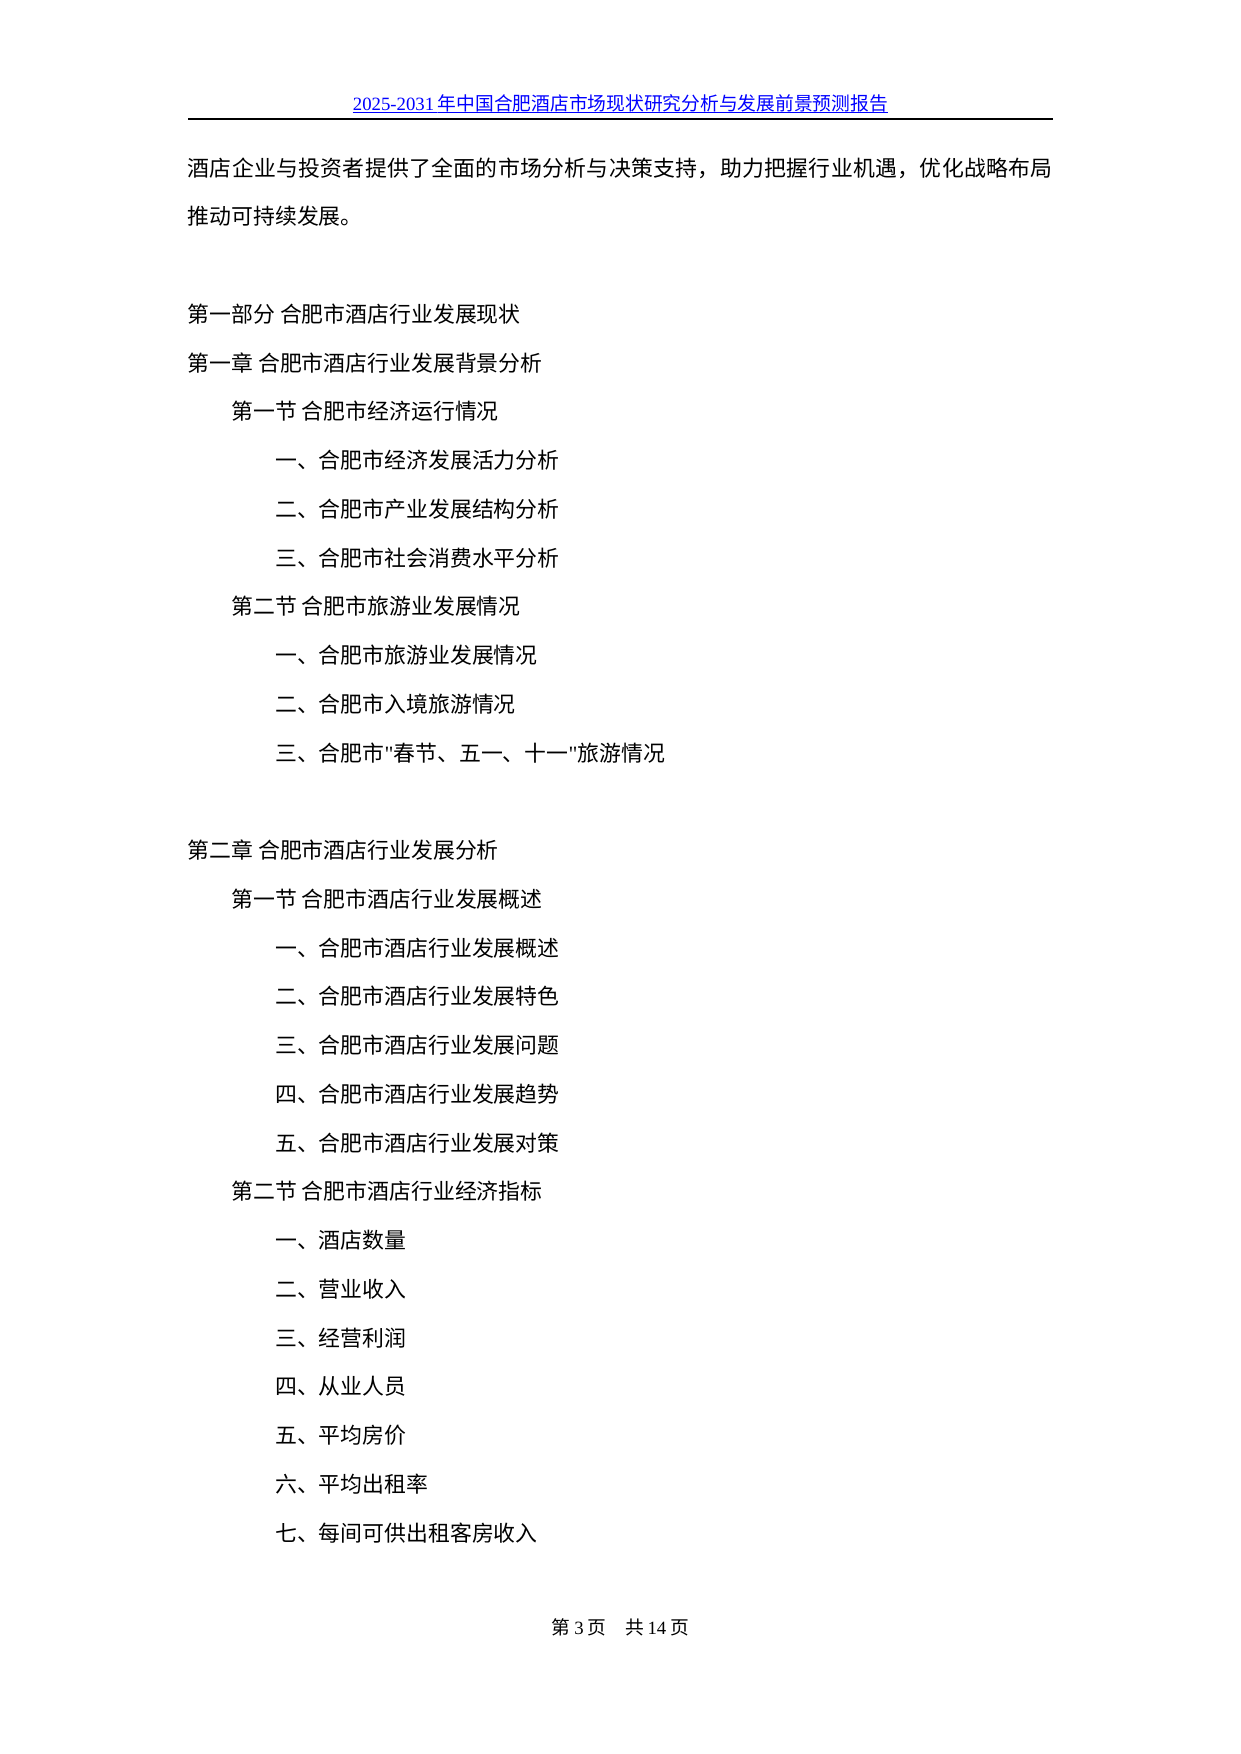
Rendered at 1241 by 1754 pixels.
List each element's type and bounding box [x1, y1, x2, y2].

text [187, 150, 1053, 1548]
